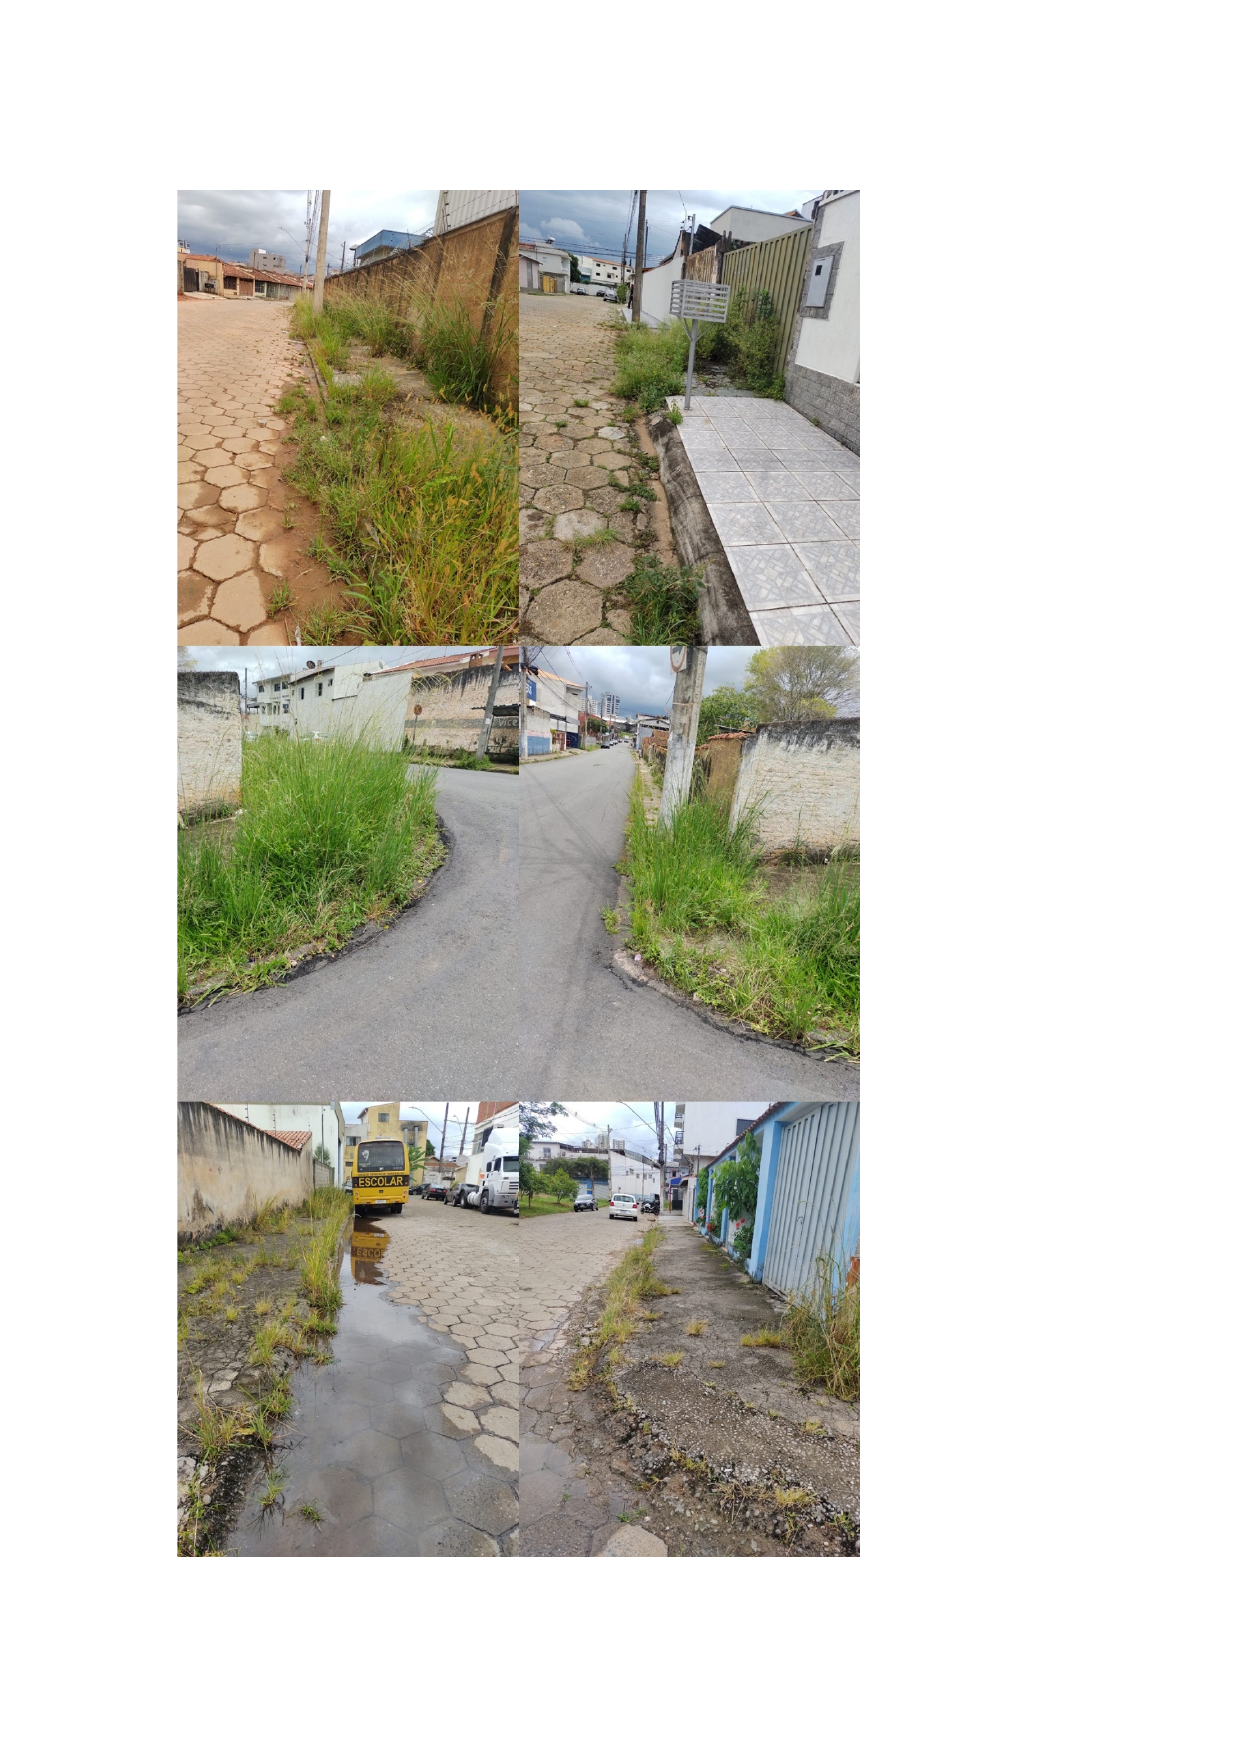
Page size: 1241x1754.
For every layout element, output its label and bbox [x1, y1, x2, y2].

picture [177, 190, 860, 1557]
